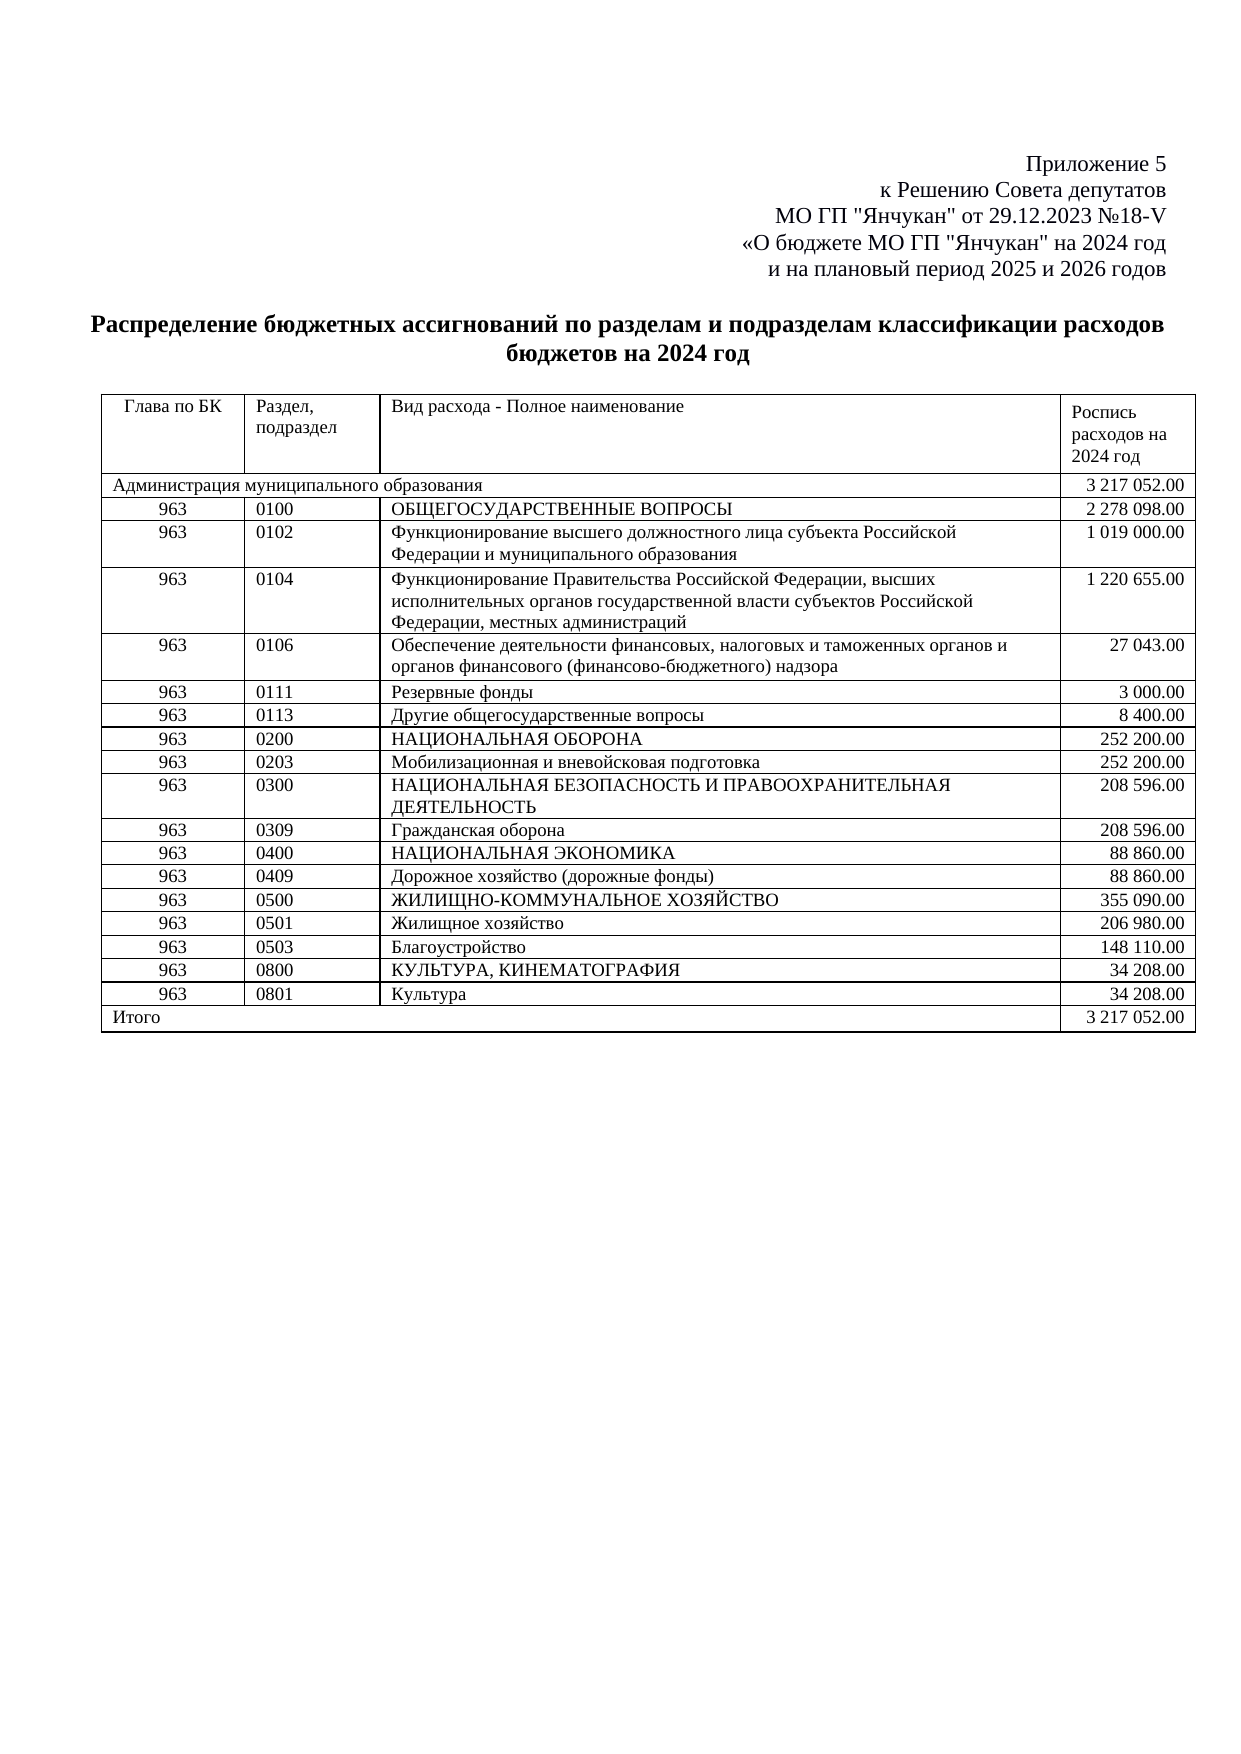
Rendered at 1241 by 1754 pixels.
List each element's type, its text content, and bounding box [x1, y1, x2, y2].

table_cell 963 [102, 634, 244, 679]
table_cell 0503 [245, 936, 379, 958]
table_cell КУЛЬТУРА, КИНЕМАТОГРАФИЯ [381, 959, 1060, 981]
table_cell 1 019 000.00 [1061, 521, 1195, 567]
table_cell 27 043.00 [1061, 634, 1195, 679]
table_cell 963 [102, 912, 244, 934]
table_cell 0106 [245, 634, 379, 679]
table_cell НАЦИОНАЛЬНАЯ ЭКОНОМИКА [381, 842, 1060, 864]
table_cell 963 [102, 568, 244, 633]
table_cell 0801 [245, 983, 379, 1005]
table_cell 963 [102, 819, 244, 841]
table_cell 963 [102, 704, 244, 726]
table_cell 0200 [245, 728, 379, 750]
table_cell 2 278 098.00 [1061, 498, 1195, 520]
table_cell 3 217 052.00 [1061, 474, 1195, 497]
table_cell 963 [102, 521, 244, 567]
table_cell Культура [381, 983, 1060, 1005]
table_cell 0203 [245, 751, 379, 773]
table_cell Администрация муниципального образования [102, 474, 1060, 497]
table_cell 963 [102, 498, 244, 520]
text к Решению Совета депутатов [89, 176, 1167, 202]
table_cell Резервные фонды [381, 681, 1060, 703]
table_cell 963 [102, 751, 244, 773]
table_cell 0113 [245, 704, 379, 726]
table_cell 208 596.00 [1061, 774, 1195, 817]
table_cell 252 200.00 [1061, 751, 1195, 773]
table_cell 963 [102, 959, 244, 981]
text «О бюджете МО ГП "Янчукан" на 2024 год [89, 229, 1167, 255]
table_cell 0102 [245, 521, 379, 567]
table_cell 0800 [245, 959, 379, 981]
table_cell 0409 [245, 865, 379, 888]
table_cell Дорожное хозяйство (дорожные фонды) [381, 865, 1060, 888]
table_cell Мобилизационная и вневойсковая подготовка [381, 751, 1060, 773]
table_cell 0100 [245, 498, 379, 520]
table_cell 963 [102, 865, 244, 888]
table_cell Обеспечение деятельности финансовых, налоговых и таможенных органов и органов финансового (финансово-бюджетного) надзора [381, 634, 1060, 679]
table_cell 0309 [245, 819, 379, 841]
table_cell Функционирование высшего должностного лица субъекта Российской Федерации и муниципального образования [381, 521, 1060, 567]
table_header Раздел, подраздел [245, 395, 379, 473]
table_cell 88 860.00 [1061, 842, 1195, 864]
table_cell 252 200.00 [1061, 728, 1195, 750]
table_cell 0400 [245, 842, 379, 864]
table_cell 3 217 052.00 [1061, 1006, 1195, 1031]
table_header Роспись расходов на 2024 год [1061, 395, 1195, 473]
table_cell 963 [102, 681, 244, 703]
table_cell НАЦИОНАЛЬНАЯ ОБОРОНА [381, 728, 1060, 750]
table_cell 963 [102, 842, 244, 864]
table_cell Функционирование Правительства Российской Федерации, высших исполнительных органов государственной власти субъектов Российской Федерации, местных администраций [381, 568, 1060, 633]
table_cell 88 860.00 [1061, 865, 1195, 888]
table_cell НАЦИОНАЛЬНАЯ БЕЗОПАСНОСТЬ И ПРАВООХРАНИТЕЛЬНАЯ ДЕЯТЕЛЬНОСТЬ [381, 774, 1060, 817]
table_cell 208 596.00 [1061, 819, 1195, 841]
table_cell 963 [102, 936, 244, 958]
table_cell Благоустройство [381, 936, 1060, 958]
table_cell 206 980.00 [1061, 912, 1195, 934]
table_cell Жилищное хозяйство [381, 912, 1060, 934]
table_header Глава по БК [102, 395, 244, 473]
table_cell 0300 [245, 774, 379, 817]
table_cell 148 110.00 [1061, 936, 1195, 958]
table_cell 34 208.00 [1061, 983, 1195, 1005]
table_cell 0500 [245, 889, 379, 911]
table_cell 355 090.00 [1061, 889, 1195, 911]
table_cell 963 [102, 889, 244, 911]
table_cell 963 [102, 774, 244, 817]
table_cell 34 208.00 [1061, 959, 1195, 981]
table_cell 0104 [245, 568, 379, 633]
table_header Вид расхода - Полное наименование [381, 395, 1060, 473]
table_cell 0501 [245, 912, 379, 934]
table_cell 3 000.00 [1061, 681, 1195, 703]
text Приложение 5 [89, 150, 1167, 176]
text Распределение бюджетных ассигнований по разделам и подразделам классификации расходов бюджетов на 2024 год [89, 309, 1167, 367]
table_cell 1 220 655.00 [1061, 568, 1195, 633]
table_cell Итого [102, 1006, 1060, 1031]
table_cell 963 [102, 728, 244, 750]
text и на плановый период 2025 и 2026 годов [89, 255, 1167, 282]
text МО ГП "Янчукан" от 29.12.2023 №18-V [89, 202, 1167, 229]
table_cell ОБЩЕГОСУДАРСТВЕННЫЕ ВОПРОСЫ [381, 498, 1060, 520]
table_cell 8 400.00 [1061, 704, 1195, 726]
table_cell Другие общегосударственные вопросы [381, 704, 1060, 726]
table_cell Гражданская оборона [381, 819, 1060, 841]
table_cell 963 [102, 983, 244, 1005]
table_cell 0111 [245, 681, 379, 703]
table_cell ЖИЛИЩНО-КОММУНАЛЬНОЕ ХОЗЯЙСТВО [381, 889, 1060, 911]
